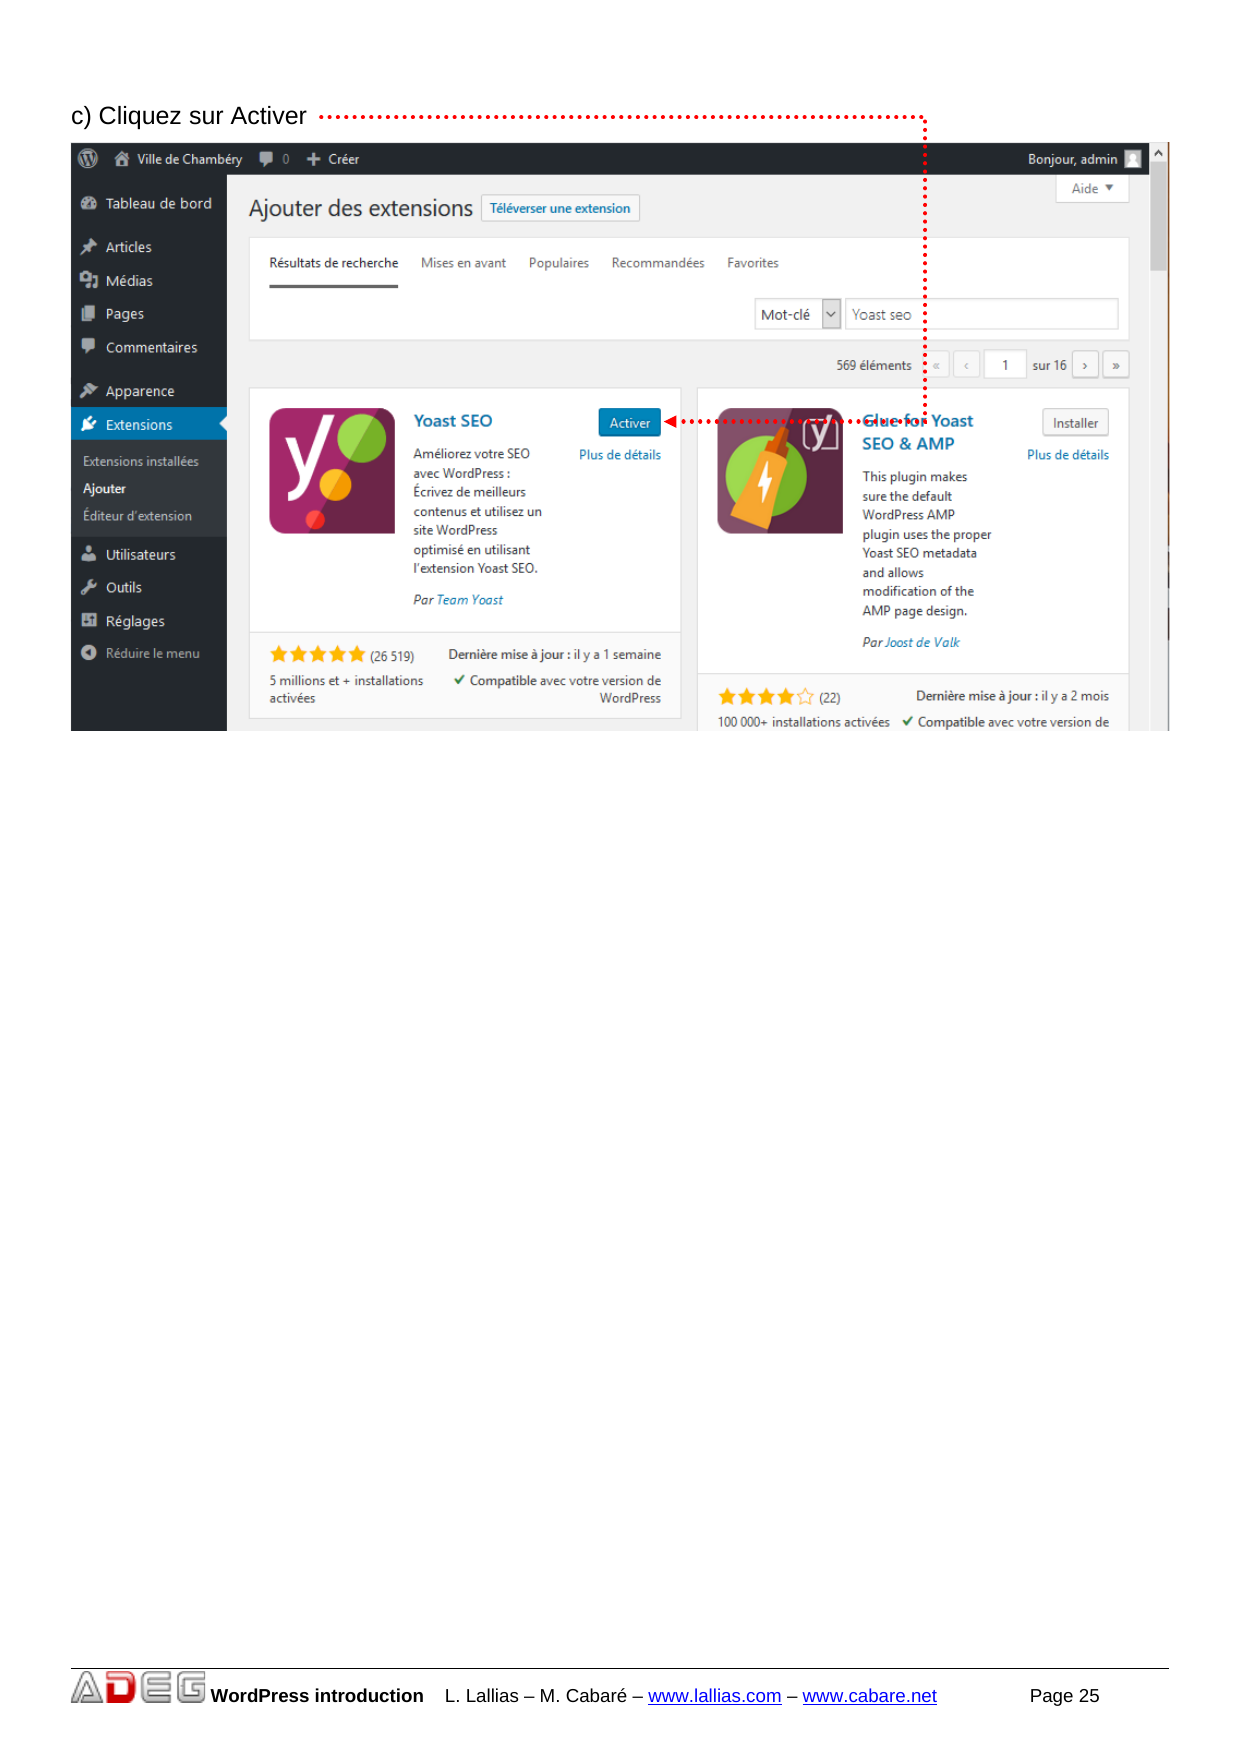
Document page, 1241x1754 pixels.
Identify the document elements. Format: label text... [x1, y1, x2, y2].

picture [70, 1671, 206, 1703]
list c) Cliquez sur Activer [71, 101, 1169, 130]
picture [70, 142, 1170, 731]
